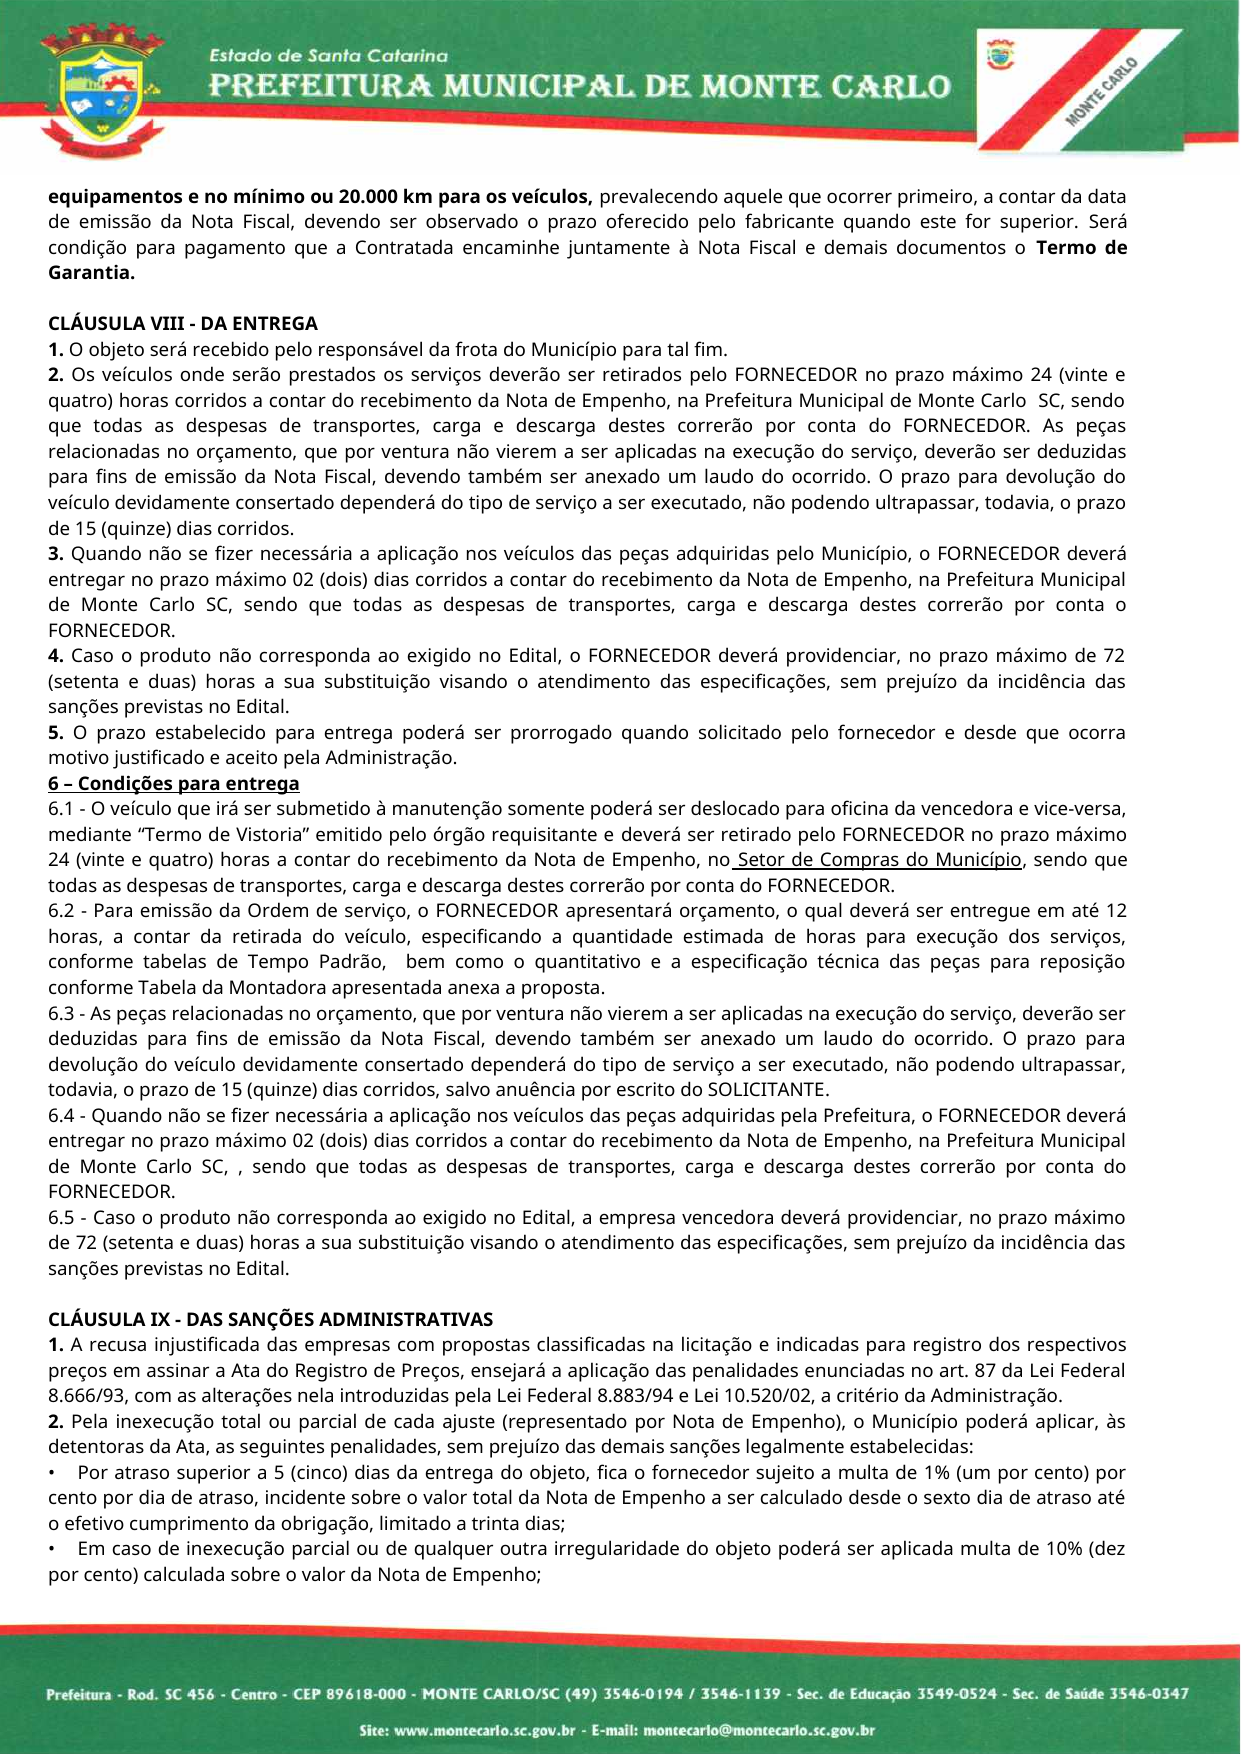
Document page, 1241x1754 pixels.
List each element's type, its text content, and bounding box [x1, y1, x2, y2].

text CLÁUSULA IX - DAS SANÇÕES ADMINISTRATIVAS [48, 1306, 1128, 1332]
picture [0, 0, 1241, 175]
text 6.3 - As peças relacionadas no orçamento, que por ventura não vierem a ser aplicadas na execução do serviço, deverão ser deduzidas para fins de emissão da Nota Fiscal, devendo também ser anexado um laudo do ocorrido. O prazo para devolução do veículo devidamente consertado dependerá do tipo de serviço a ser executado, não podendo ultrapassar, todavia, o prazo de 15 (quinze) dias corridos, salvo anuência por escrito do SOLICITANTE. [48, 1000, 1128, 1102]
text 4. Caso o produto não corresponda ao exigido no Edital, o FORNECEDOR deverá providenciar, no prazo máximo de 72 (setenta e duas) horas a sua substituição visando o atendimento das especificações, sem prejuízo da incidência das sanções previstas no Edital. [48, 642, 1128, 719]
text 6 – Condições para entrega [48, 770, 1128, 796]
text 6.5 - Caso o produto não corresponda ao exigido no Edital, a empresa vencedora deverá providenciar, no prazo máximo de 72 (setenta e duas) horas a sua substituição visando o atendimento das especificações, sem prejuízo da incidência das sanções previstas no Edital. [48, 1204, 1128, 1281]
text 6.4 - Quando não se fizer necessária a aplicação nos veículos das peças adquiridas pela Prefeitura, o FORNECEDOR deverá entregar no prazo máximo 02 (dois) dias corridos a contar do recebimento da Nota de Empenho, na Prefeitura Municipal de Monte Carlo SC, , sendo que todas as despesas de transportes, carga e descarga destes correrão por conta do FORNECEDOR. [48, 1102, 1128, 1204]
text CLÁUSULA VIII - DA ENTREGA [48, 311, 1128, 336]
text 6.2 - Para emissão da Ordem de serviço, o FORNECEDOR apresentará orçamento, o qual deverá ser entregue em até 12 horas, a contar da retirada do veículo, especificando a quantidade estimada de horas para execução dos serviços, conforme tabelas de Tempo Padrão, bem como o quantitativo e a especificação técnica das peças para reposição conforme Tabela da Montadora apresentada anexa a proposta. [48, 898, 1128, 1000]
picture [0, 1620, 1241, 1754]
text 2. Os veículos onde serão prestados os serviços deverão ser retirados pelo FORNECEDOR no prazo máximo 24 (vinte e quatro) horas corridos a contar do recebimento da Nota de Empenho, na Prefeitura Municipal de Monte Carlo SC, sendo que todas as despesas de transportes, carga e descarga destes correrão por conta do FORNECEDOR. As peças relacionadas no orçamento, que por ventura não vierem a ser aplicadas na execução do serviço, deverão ser deduzidas para fins de emissão da Nota Fiscal, devendo também ser anexado um laudo do ocorrido. O prazo para devolução do veículo devidamente consertado dependerá do tipo de serviço a ser executado, não podendo ultrapassar, todavia, o prazo de 15 (quinze) dias corridos. [48, 362, 1128, 540]
text 5. O prazo estabelecido para entrega poderá ser prorrogado quando solicitado pelo fornecedor e desde que ocorra motivo justificado e aceito pela Administração. [48, 719, 1128, 770]
text 6.1 - O veículo que irá ser submetido à manutenção somente poderá ser deslocado para oficina da vencedora e vice-versa, mediante “Termo de Vistoria” emitido pelo órgão requisitante e deverá ser retirado pelo FORNECEDOR no prazo máximo 24 (vinte e quatro) horas a contar do recebimento da Nota de Empenho, no Setor de Compras do Município, sendo que todas as despesas de transportes, carga e descarga destes correrão por conta do FORNECEDOR. [48, 796, 1128, 898]
text 1. O objeto será recebido pelo responsável da frota do Município para tal fim. [48, 336, 1128, 362]
list Por atraso superior a 5 (cinco) dias da entrega do objeto, fica o fornecedor sujeito a multa de 1% (um por cento) por cento por dia de atraso, incidente sobre o valor total da Nota de Empenho a ser calculado desde o sexto dia de atraso até o efetivo cumprimento da obrigação, limitado a trinta dias; [48, 1459, 1128, 1536]
list Em caso de inexecução parcial ou de qualquer outra irregularidade do objeto poderá ser aplicada multa de 10% (dez por cento) calculada sobre o valor da Nota de Empenho; [48, 1536, 1128, 1587]
text 2. Pela inexecução total ou parcial de cada ajuste (representado por Nota de Empenho), o Município poderá aplicar, às detentoras da Ata, as seguintes penalidades, sem prejuízo das demais sanções legalmente estabelecidas: [48, 1408, 1128, 1459]
text 1. A recusa injustificada das empresas com propostas classificadas na licitação e indicadas para registro dos respectivos preços em assinar a Ata do Registro de Preços, ensejará a aplicação das penalidades enunciadas no art. 87 da Lei Federal 8.666/93, com as alterações nela introduzidas pela Lei Federal 8.883/94 e Lei 10.520/02, a critério da Administração. [48, 1332, 1128, 1408]
text 3. Quando não se fizer necessária a aplicação nos veículos das peças adquiridas pelo Município, o FORNECEDOR deverá entregar no prazo máximo 02 (dois) dias corridos a contar do recebimento da Nota de Empenho, na Prefeitura Municipal de Monte Carlo SC, sendo que todas as despesas de transportes, carga e descarga destes correrão por conta o FORNECEDOR. [48, 540, 1128, 642]
